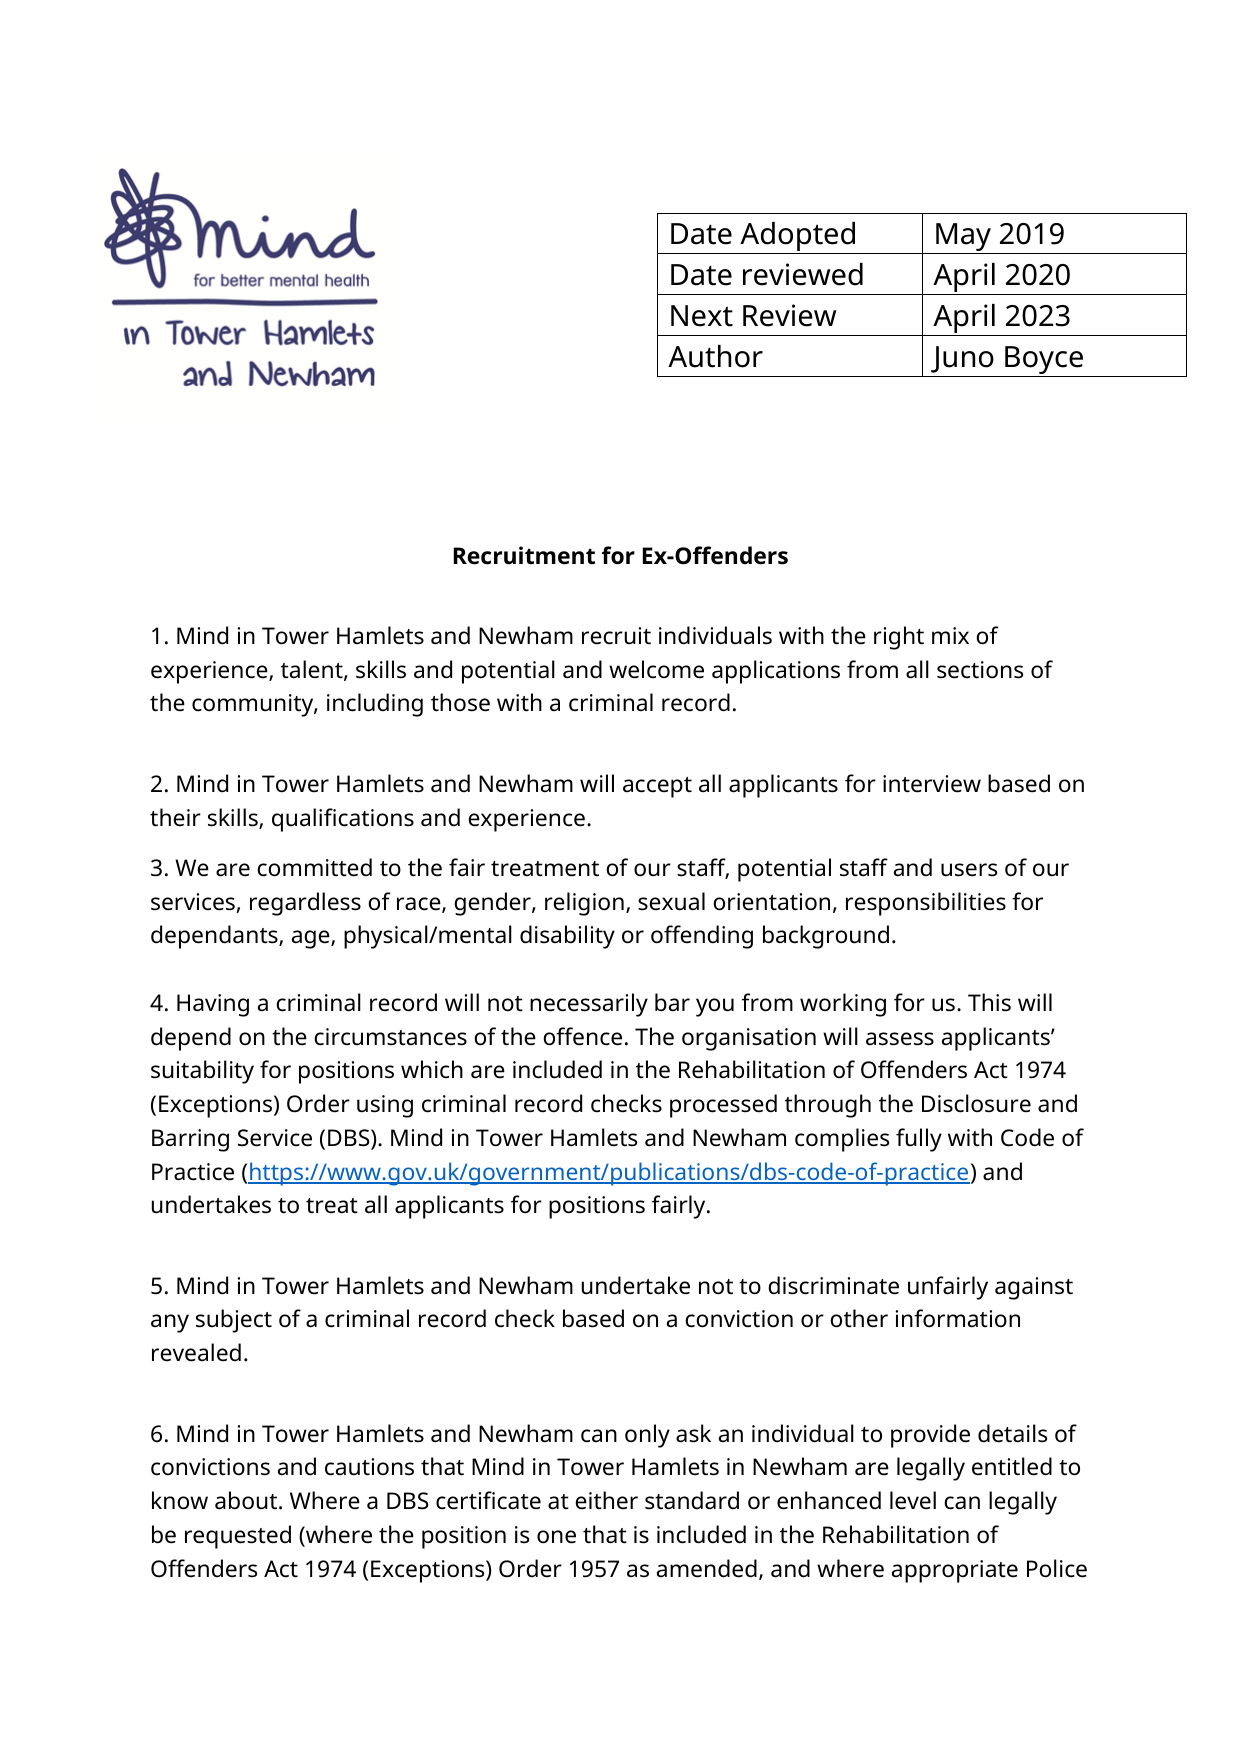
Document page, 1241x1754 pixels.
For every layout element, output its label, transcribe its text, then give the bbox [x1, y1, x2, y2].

picture [93, 150, 390, 425]
table_cell April 2023 [923, 295, 1186, 335]
text 5. Mind in Tower Hamlets and Newham undertake not to discriminate unfairly against any subject of a criminal record check based on a conviction or other information revealed. [150, 1270, 1090, 1399]
table_header Date Adopted [658, 214, 922, 253]
table_cell Author [658, 336, 922, 376]
table_cell Next Review [658, 295, 922, 335]
text 3. We are committed to the fair treatment of our staff, potential staff and users of our services, regardless of race, gender, religion, sexual orientation, responsibilities for dependants, age, physical/mental disability or offending background. 4. Having a criminal record will not necessarily bar you from working for us. This will depend on the circumstances of the offence. The organisation will assess applicants’ suitability for positions which are included in the Rehabilitation of Offenders Act 1974 (Exceptions) Order using criminal record checks processed through the Disclosure and Barring Service (DBS). Mind in Tower Hamlets and Newham complies fully with Code of Practice (https://www.gov.uk/government/publications/dbs-code-of-practice) and undertakes to treat all applicants for positions fairly. [150, 852, 1090, 1251]
table_cell Date reviewed [658, 254, 922, 294]
table_cell April 2020 [923, 254, 1186, 294]
text Recruitment for Ex-Offenders [150, 539, 1090, 601]
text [150, 1417, 1090, 1584]
table_header May 2019 [923, 214, 1186, 253]
text 1. Mind in Tower Hamlets and Newham recruit individuals with the right mix of experience, talent, skills and potential and welcome applications from all sections of the community, including those with a criminal record. [150, 620, 1090, 749]
table_cell Juno Boyce [923, 336, 1186, 376]
text 2. Mind in Tower Hamlets and Newham will accept all applicants for interview based on their skills, qualifications and experience. [150, 768, 1090, 833]
